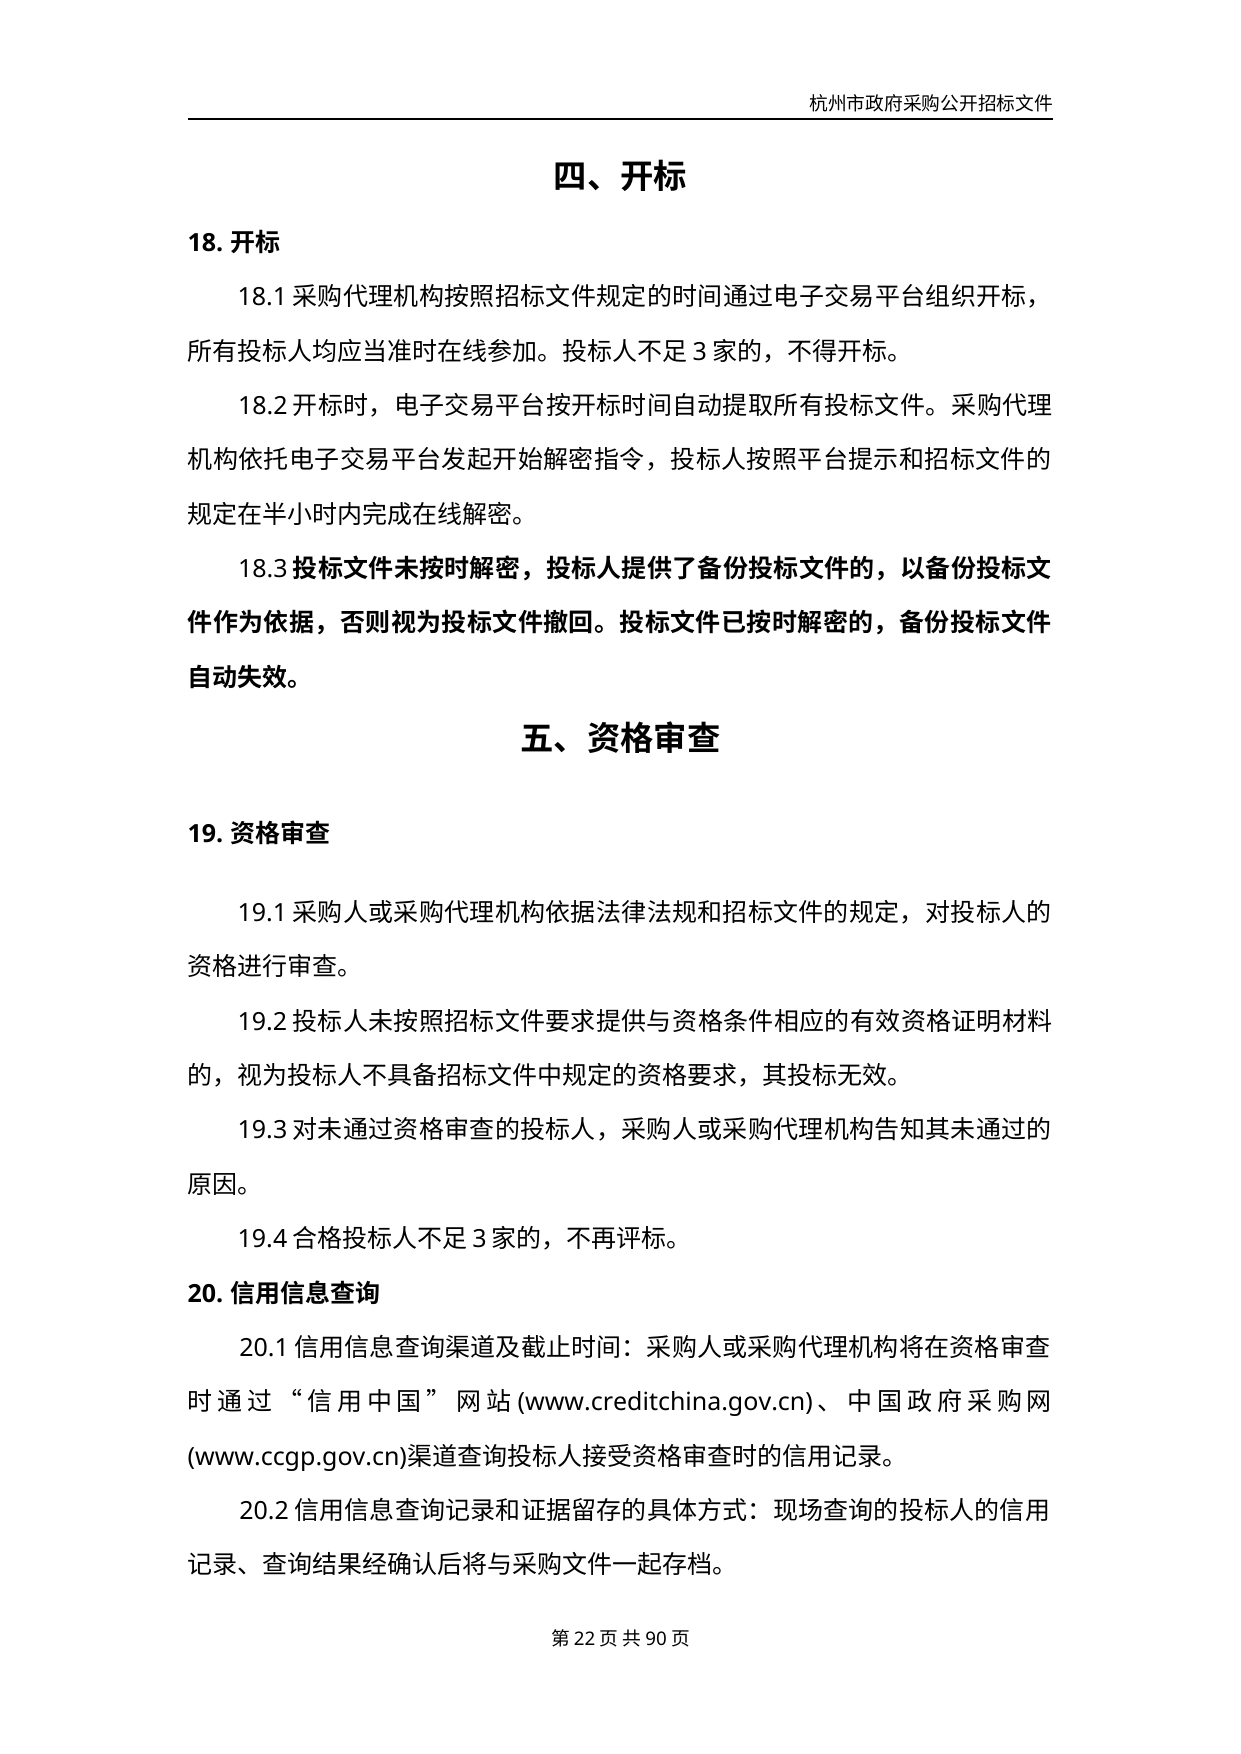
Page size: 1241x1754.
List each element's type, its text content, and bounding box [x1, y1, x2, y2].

text 19.1采购人或采购代理机构依据法律法规和招标文件的规定，对投标人的资格进行审查。 [187, 892, 1053, 983]
text 四、开标 [187, 150, 1053, 198]
list 资格审查 [187, 813, 1053, 849]
text 19.4合格投标人不足3家的，不再评标。 [187, 1219, 1053, 1255]
text 18. 开标 [187, 222, 1053, 258]
text 20.2信用信息查询记录和证据留存的具体方式：现场查询的投标人的信用记录、查询结果经确认后将与采购文件一起存档。 [187, 1491, 1053, 1581]
list 信用信息查询 [187, 1273, 1053, 1309]
text 19.2投标人未按照招标文件要求提供与资格条件相应的有效资格证明材料的，视为投标人不具备招标文件中规定的资格要求，其投标无效。 [187, 1001, 1053, 1092]
text 五、资格审查 [187, 712, 1053, 760]
text 18.1采购代理机构按照招标文件规定的时间通过电子交易平台组织开标，所有投标人均应当准时在线参加。投标人不足3家的，不得开标。 [187, 277, 1053, 367]
text 18.2开标时，电子交易平台按开标时间自动提取所有投标文件。采购代理机构依托电子交易平台发起开始解密指令，投标人按照平台提示和招标文件的规定在半小时内完成在线解密。 [187, 385, 1053, 530]
text 19.3对未通过资格审查的投标人，采购人或采购代理机构告知其未通过的原因。 [187, 1110, 1053, 1201]
text 20.1信用信息查询渠道及截止时间：采购人或采购代理机构将在资格审查时通过“信用中国”网站(www.creditchina.gov.cn)、中国政府采购网(www.ccgp.gov.cn)渠道查询投标人接受资格审查时的信用记录。 [187, 1327, 1053, 1472]
text 18.3投标文件未按时解密，投标人提供了备份投标文件的，以备份投标文件作为依据，否则视为投标文件撤回。投标文件已按时解密的，备份投标文件自动失效。 [187, 548, 1053, 693]
